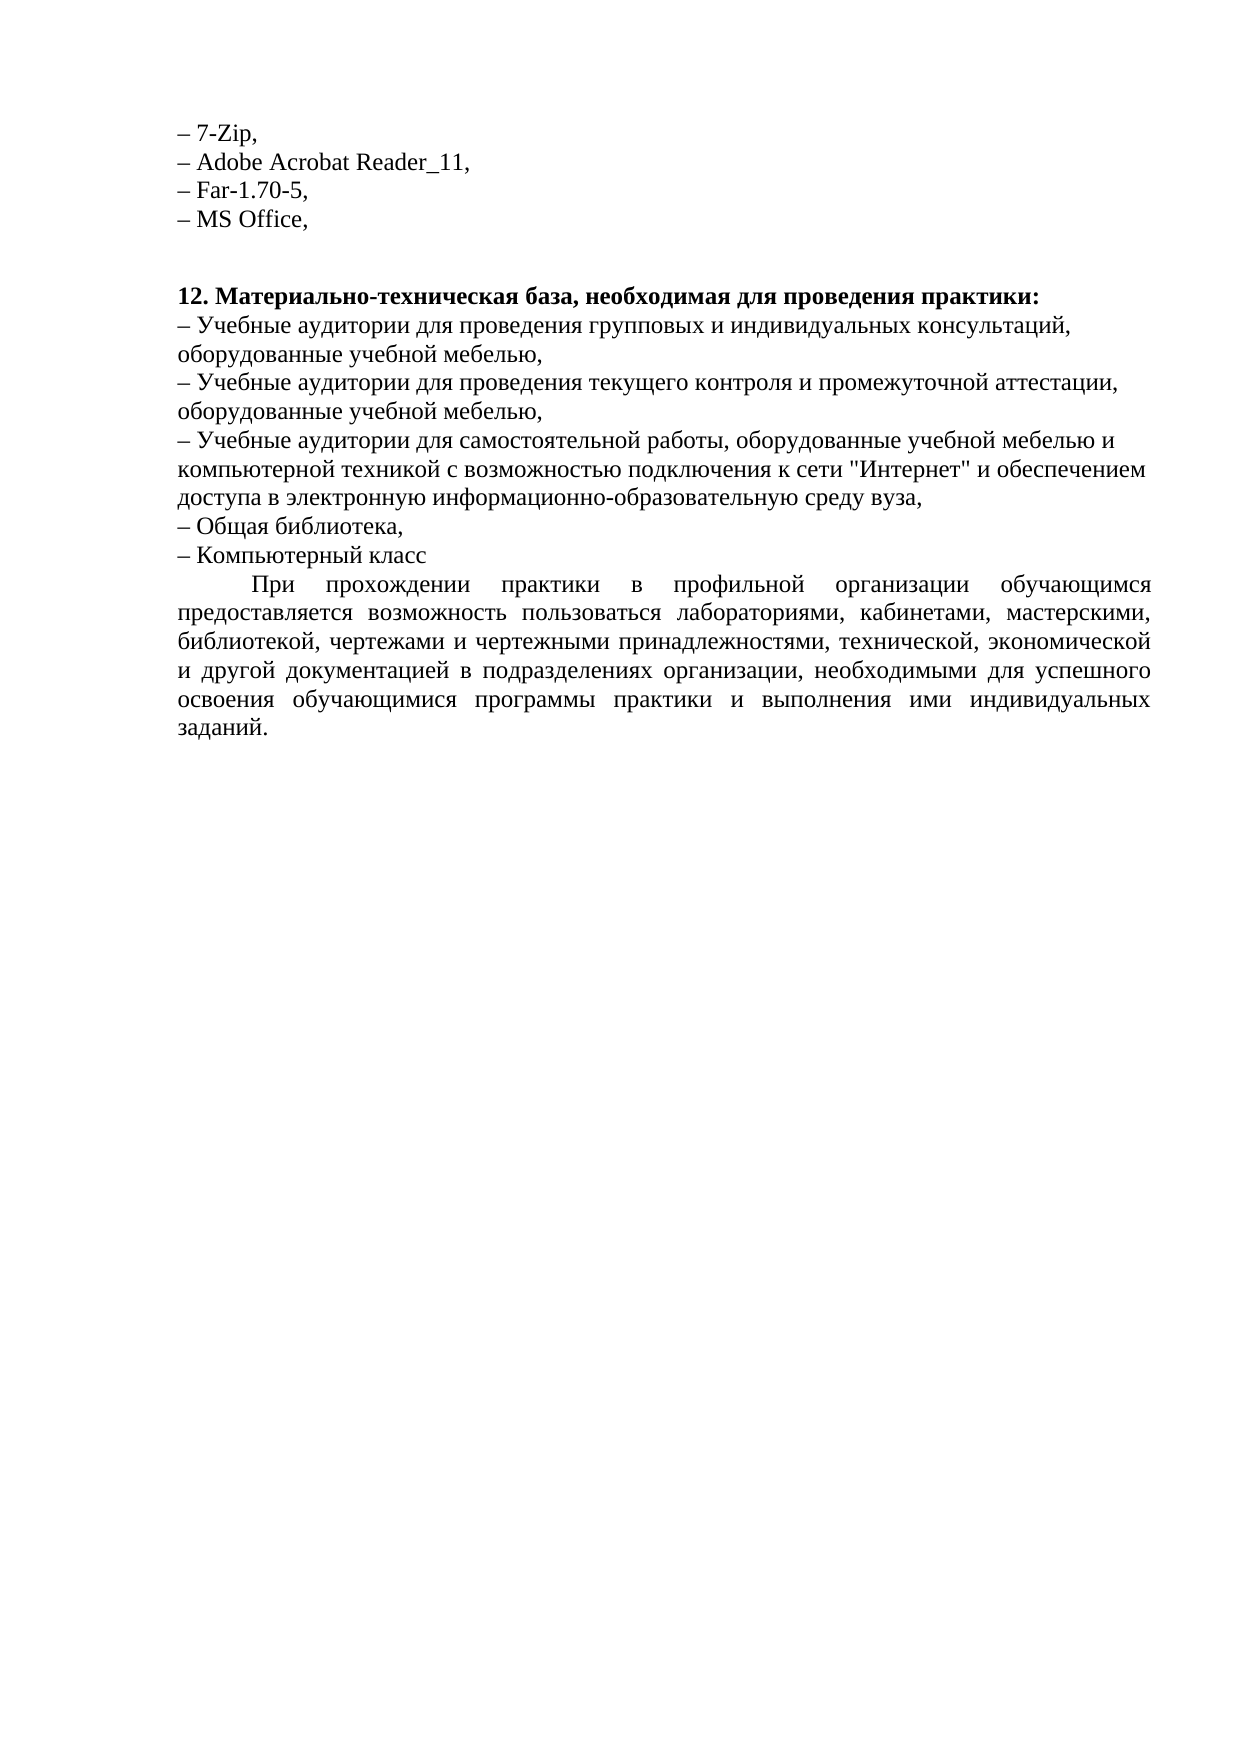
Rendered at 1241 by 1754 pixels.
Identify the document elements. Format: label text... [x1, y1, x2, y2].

text – Общая библиотека, [177, 511, 1152, 540]
text При прохождении практики в профильной организации обучающимся предоставляется возможность пользоваться лабораториями, кабинетами, мастерскими, библиотекой, чертежами и чертежными принадлежностями, технической, экономической и другой документацией в подразделениях организации, необходимыми для успешного освоения обучающимися программы практики и выполнения ими индивидуальных заданий. [177, 569, 1152, 741]
text – Учебные аудитории для самостоятельной работы, оборудованные учебной мебелью и компьютерной техникой с возможностью подключения к сети "Интернет" и обеспечением доступа в электронную информационно-образовательную среду вуза, [177, 425, 1152, 511]
text – Far-1.70-5, [177, 176, 1152, 204]
text 12. Материально-техническая база, необходимая для проведения практики: [177, 281, 1152, 310]
text – Adobe Acrobat Reader_11, [177, 147, 1152, 176]
text – Учебные аудитории для проведения текущего контроля и промежуточной аттестации, оборудованные учебной мебелью, [177, 367, 1152, 425]
text – Компьютерный класс [177, 540, 1152, 569]
text – Учебные аудитории для проведения групповых и индивидуальных консультаций, оборудованные учебной мебелью, [177, 310, 1152, 367]
text – 7-Zip, [177, 118, 1152, 147]
text – MS Office, [177, 204, 1152, 233]
